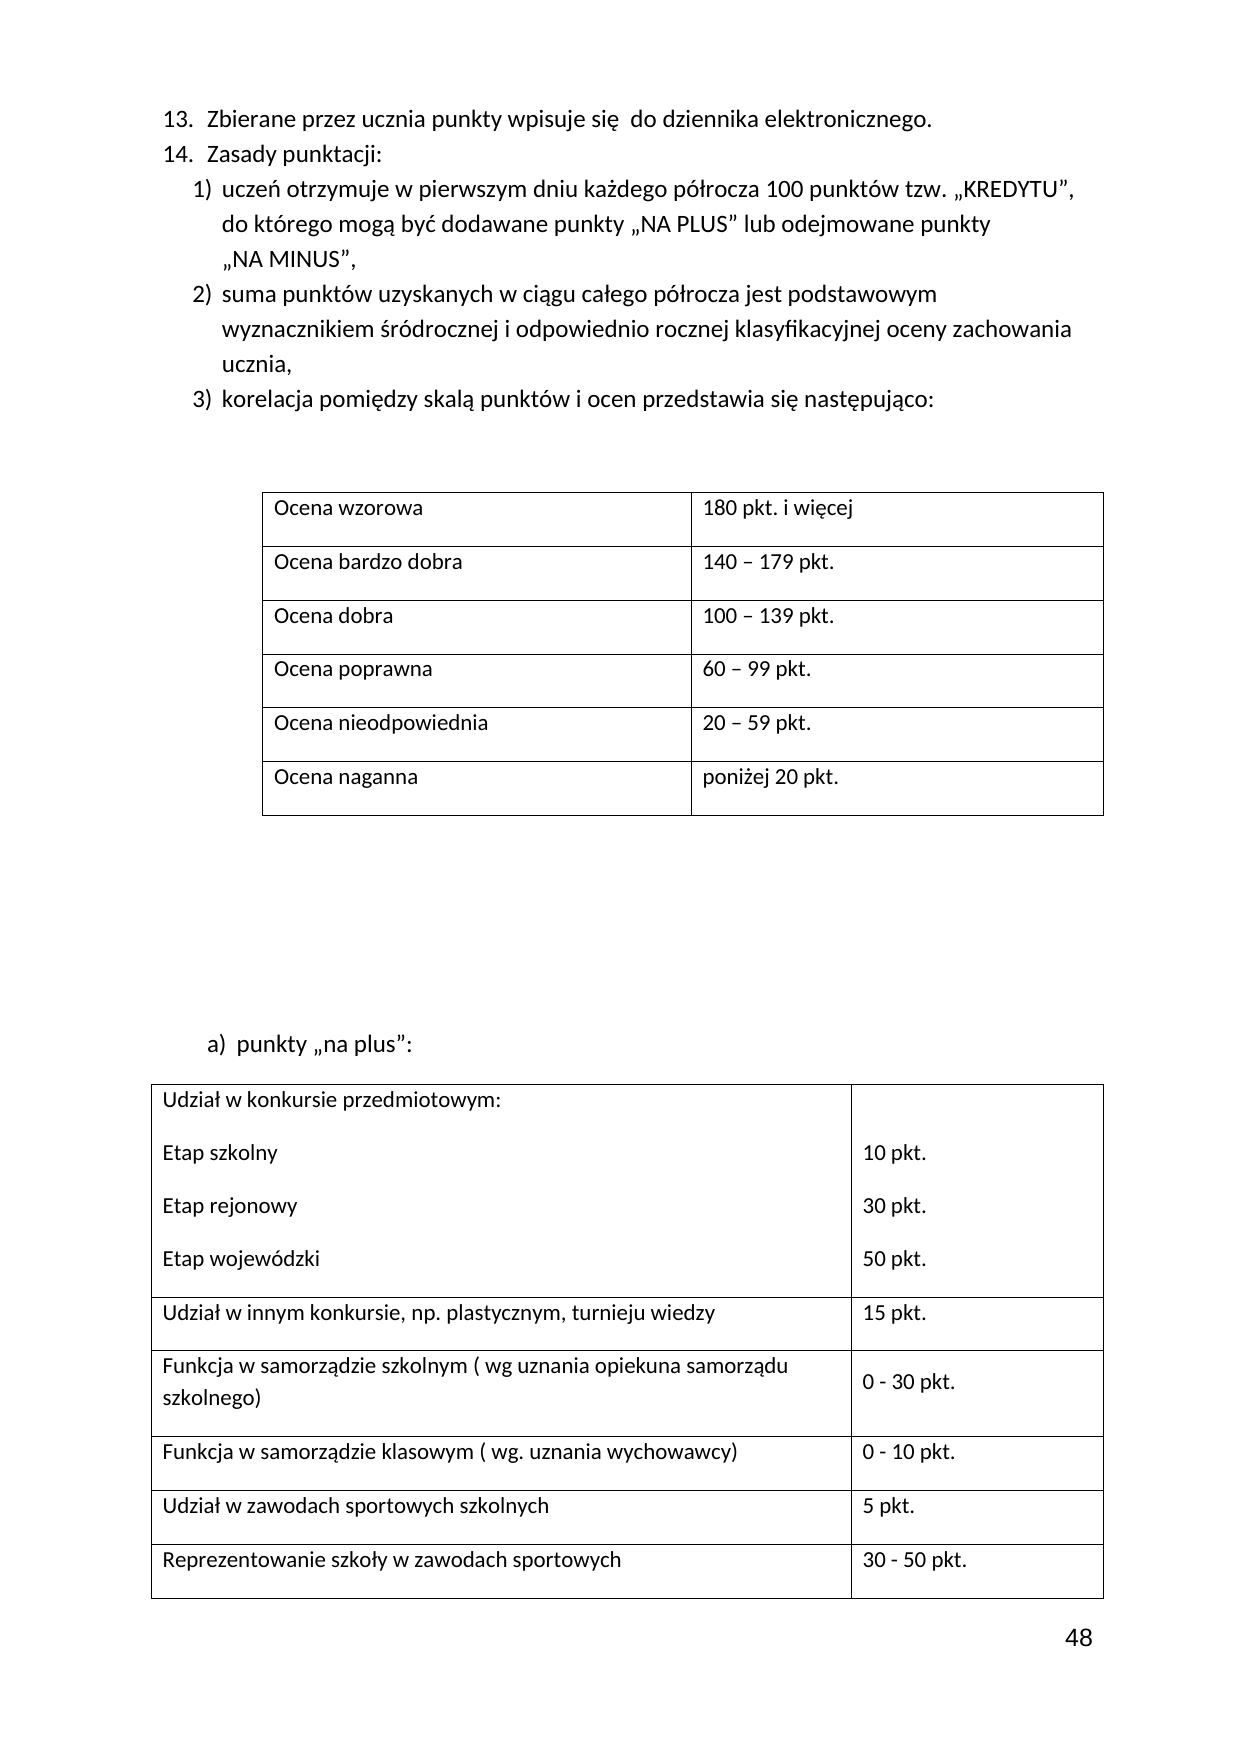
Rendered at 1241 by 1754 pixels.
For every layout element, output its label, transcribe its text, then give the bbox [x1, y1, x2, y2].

table_cell Reprezentowanie szkoły w zawodach sportowych [152, 1545, 851, 1597]
table_cell 20 – 59 pkt. [692, 708, 1103, 761]
list korelacja pomiędzy skalą punktów i ocen przedstawia się następująco: [192, 383, 1093, 414]
table_cell Ocena poprawna [263, 655, 691, 707]
table_cell 5 pkt. [852, 1491, 1103, 1544]
table_cell 60 – 99 pkt. [692, 655, 1103, 707]
table_cell 0 - 10 pkt. [852, 1437, 1103, 1490]
table_header Ocena wzorowa [263, 493, 691, 546]
table_cell 0 - 30 pkt. [852, 1351, 1103, 1436]
table_cell Ocena nieodpowiednia [263, 708, 691, 761]
table_cell Ocena dobra [263, 601, 691, 653]
table_cell Funkcja w samorządzie klasowym ( wg. uznania wychowawcy) [152, 1437, 851, 1490]
table_cell Ocena naganna [263, 762, 691, 815]
table_cell poniżej 20 pkt. [692, 762, 1103, 815]
table_header 180 pkt. i więcej [692, 493, 1103, 546]
table_cell 100 – 139 pkt. [692, 601, 1103, 653]
table_cell Funkcja w samorządzie szkolnym ( wg uznania opiekuna samorządu szkolnego) [152, 1351, 851, 1436]
table_header Udział w konkursie przedmiotowym: Etap szkolny Etap rejonowy Etap wojewódzki [152, 1085, 851, 1297]
table_cell Udział w innym konkursie, np. plastycznym, turnieju wiedzy [152, 1298, 851, 1350]
table_cell Ocena bardzo dobra [263, 547, 691, 600]
list uczeń otrzymuje w pierwszym dniu każdego półrocza 100 punktów tzw. „KREDYTU”, do którego mogą być dodawane punkty „NA PLUS” lub odejmowane punkty „NA MINUS”, [192, 173, 1093, 274]
table_cell 30 - 50 pkt. [852, 1545, 1103, 1597]
table_cell 140 – 179 pkt. [692, 547, 1103, 600]
list Zbierane przez ucznia punkty wpisuje się do dziennika elektronicznego. [162, 103, 1093, 134]
table_header 10 pkt. 30 pkt. 50 pkt. [852, 1085, 1103, 1297]
table_cell Udział w zawodach sportowych szkolnych [152, 1491, 851, 1544]
list suma punktów uzyskanych w ciągu całego półrocza jest podstawowym wyznacznikiem śródrocznej i odpowiednio rocznej klasyfikacyjnej oceny zachowania ucznia, [192, 278, 1093, 379]
list punkty „na plus”: [207, 1028, 1093, 1058]
list Zasady punktacji: [162, 138, 1093, 169]
table_cell 15 pkt. [852, 1298, 1103, 1350]
